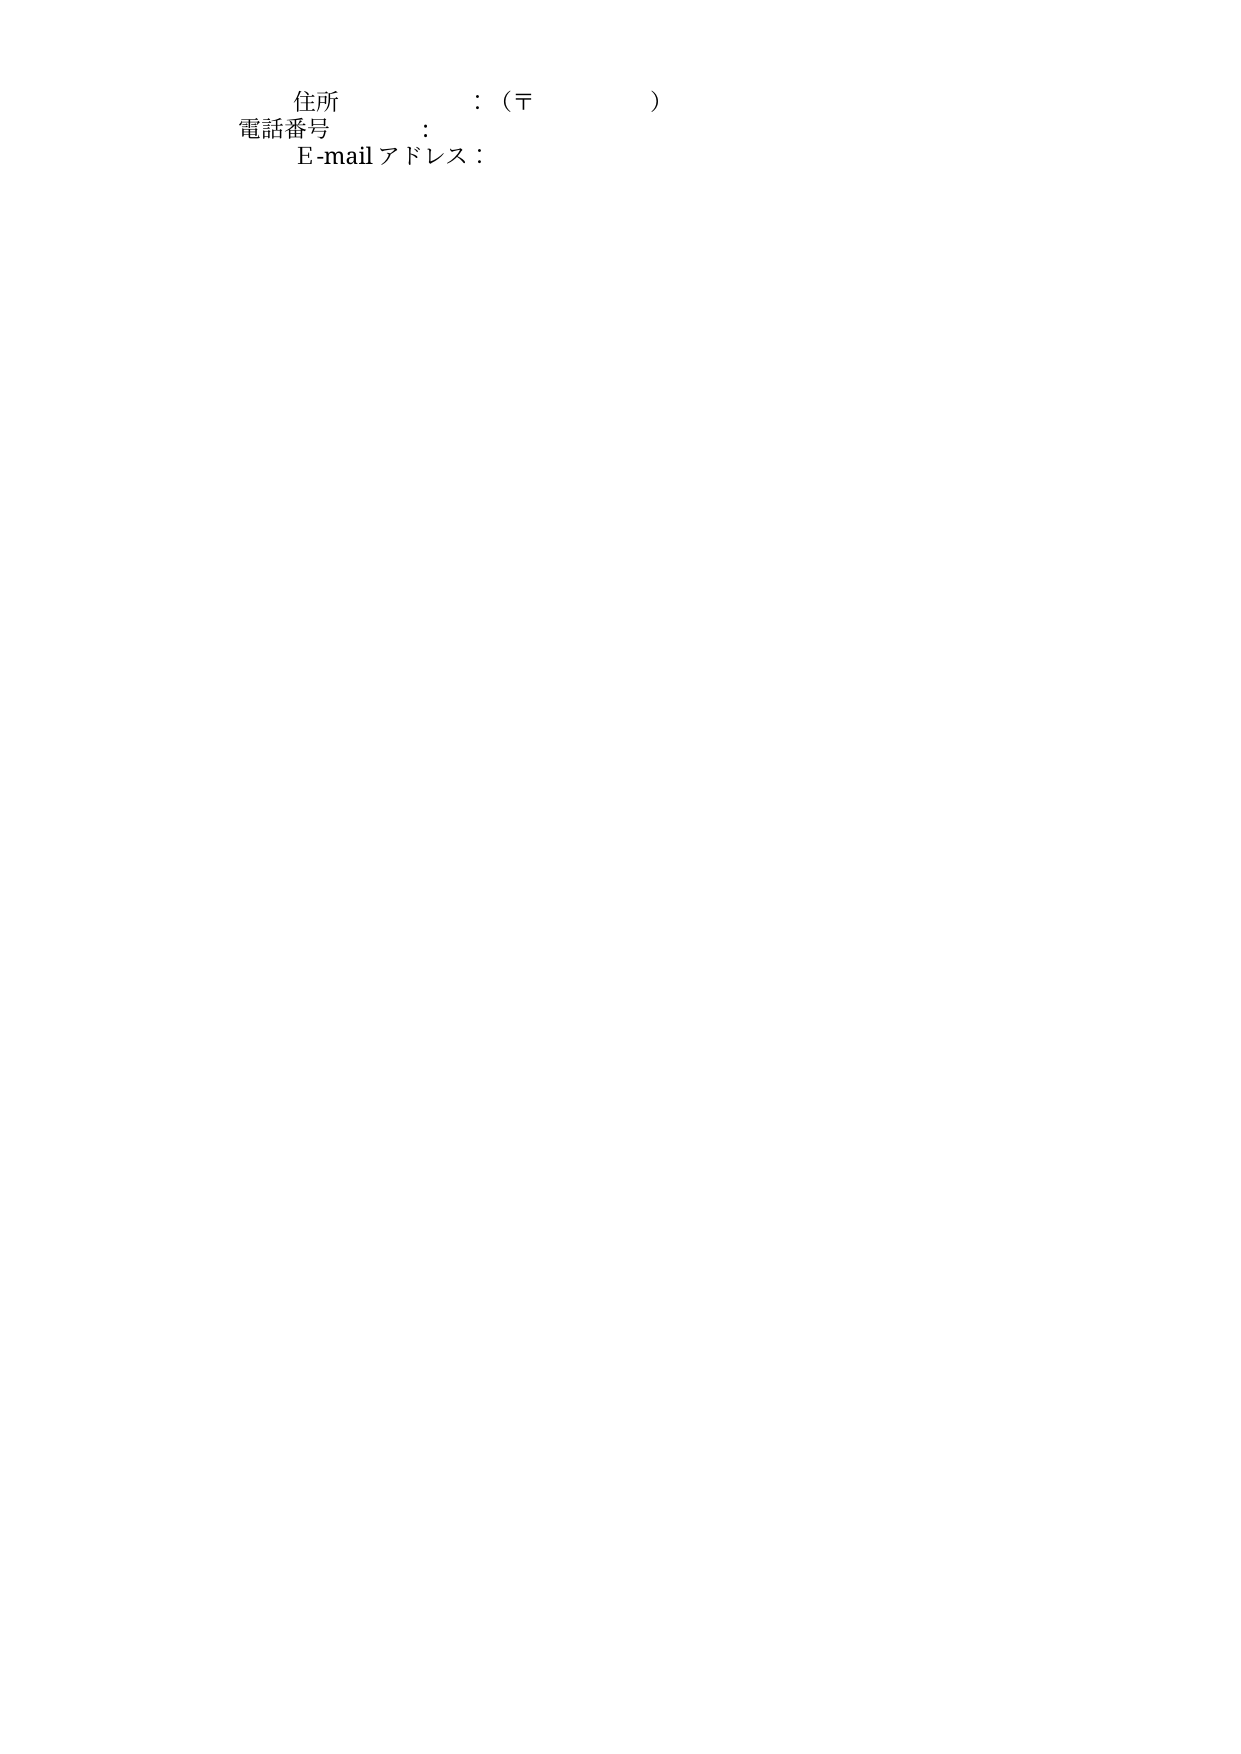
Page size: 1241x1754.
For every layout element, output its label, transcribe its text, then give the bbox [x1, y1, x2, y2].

text Ｅ-mailアドレス： [110, 143, 1130, 170]
text 住所 ：（〒 ） [110, 89, 1130, 116]
text 電話番号 : [110, 116, 1130, 143]
